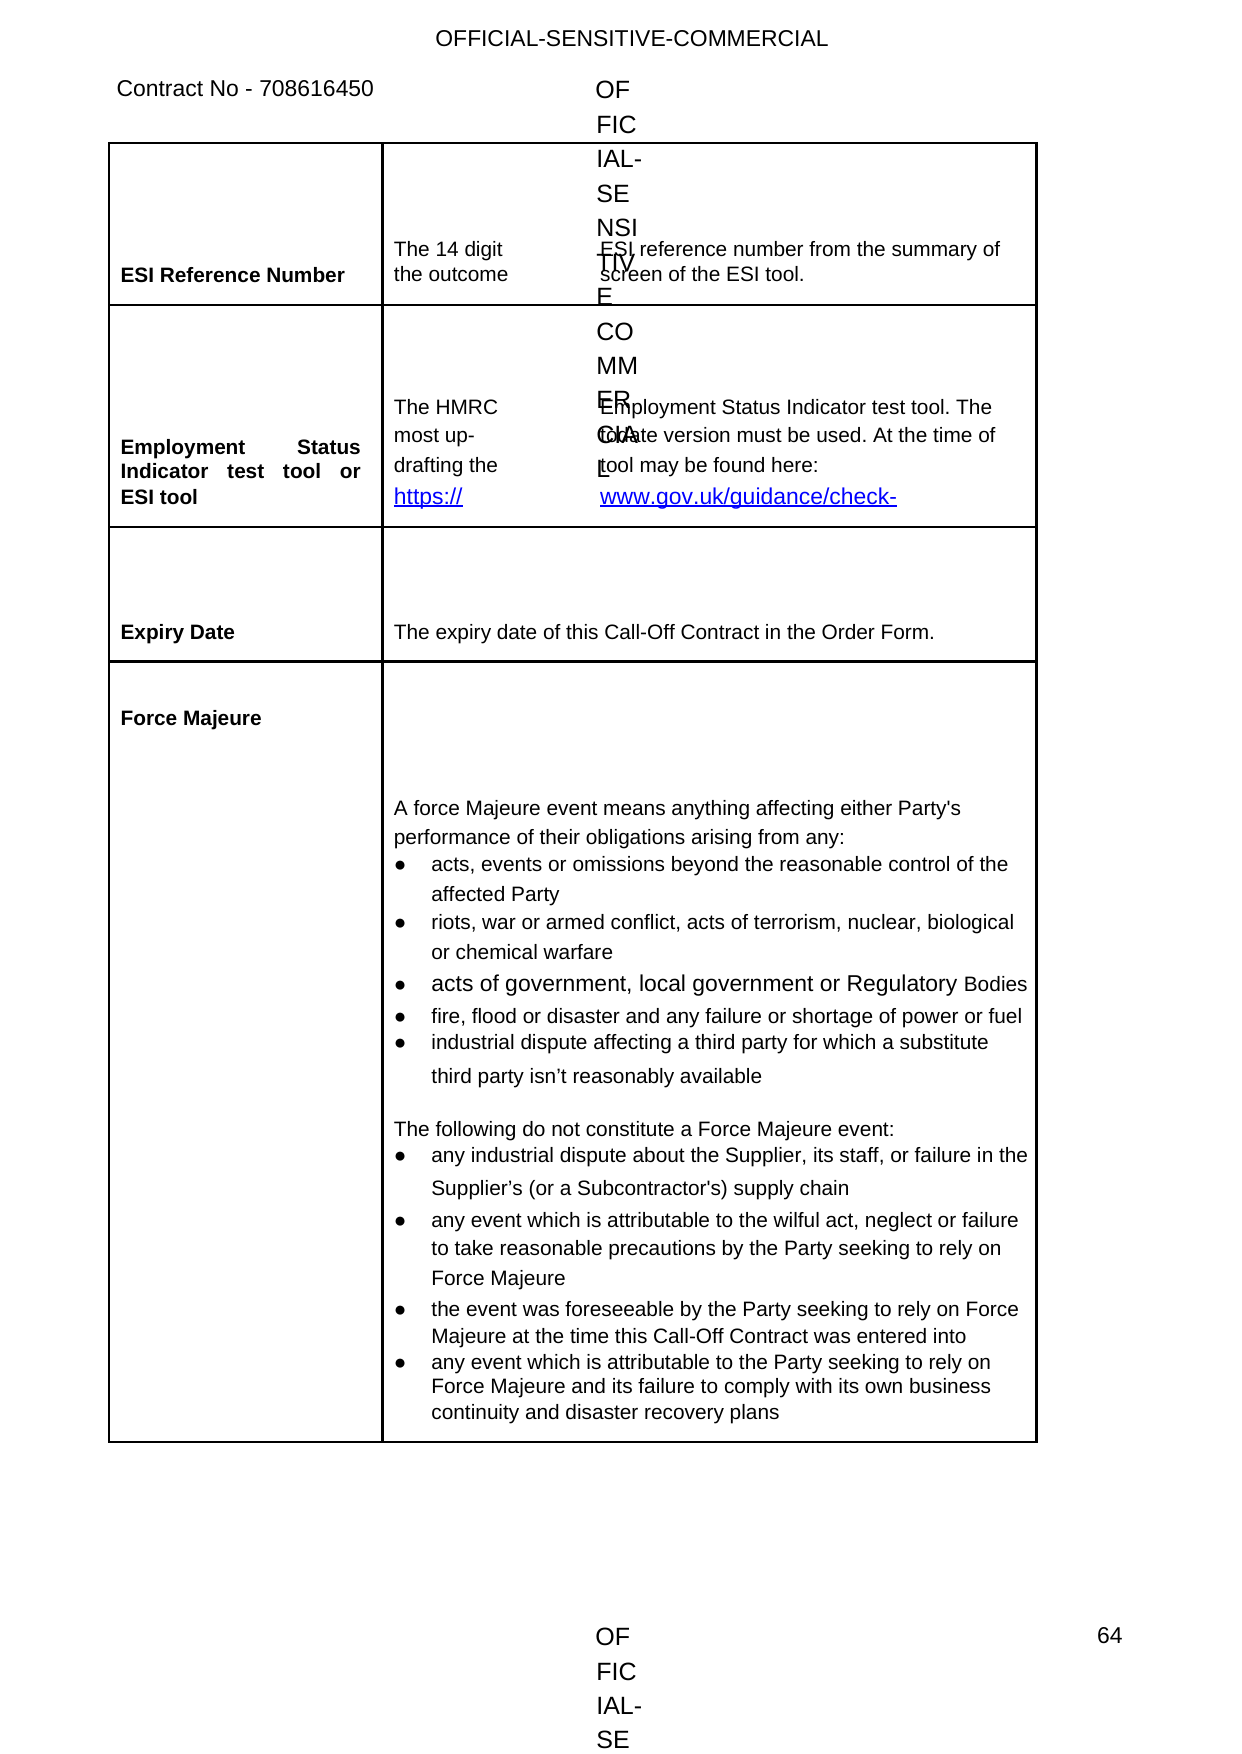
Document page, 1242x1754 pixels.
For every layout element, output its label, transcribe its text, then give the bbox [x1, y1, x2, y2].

table_cell Force Majeure [110, 663, 381, 1441]
table_header The 14 digit ESI reference number from the summary of the outcome screen of the ESI tool. [384, 144, 1035, 303]
table_cell The HMRC Employment Status Indicator test tool. The most up-todate version must be used. At the time of drafting the tool may be found here: https://www.gov.uk/guidance/check-employment-status-fortax [384, 306, 1035, 526]
table_cell The expiry date of this Call-Off Contract in the Order Form. [384, 528, 1035, 660]
table_header ESI Reference Number [110, 144, 381, 303]
table_cell A force Majeure event means anything affecting either Party's performance of their obligations arising from any: acts, events or omissions beyond the reasonable control of the affected Party riots, war or armed conflict, acts of terrorism, nuclear, biological or chemical warfare acts of government, local government or Regulatory Bodies fire, flood or disaster and any failure or shortage of power or fuel industrial dispute affecting a third party for which a substitute third party isn’t reasonably available The following do not constitute a Force Majeure event: any industrial dispute about the Supplier, its staff, or failure in the Supplier’s (or a Subcontractor's) supply chain any event which is attributable to the wilful act, neglect or failure to take reasonable precautions by the Party seeking to rely on Force Majeure the event was foreseeable by the Party seeking to rely on Force Majeure at the time this Call-Off Contract was entered into any event which is attributable to the Party seeking to rely on Force Majeure and its failure to comply with its own business continuity and disaster recovery plans [384, 663, 1035, 1441]
table_cell Expiry Date [110, 528, 381, 660]
table_cell Employment Status Indicator test tool or ESI tool [110, 306, 381, 526]
